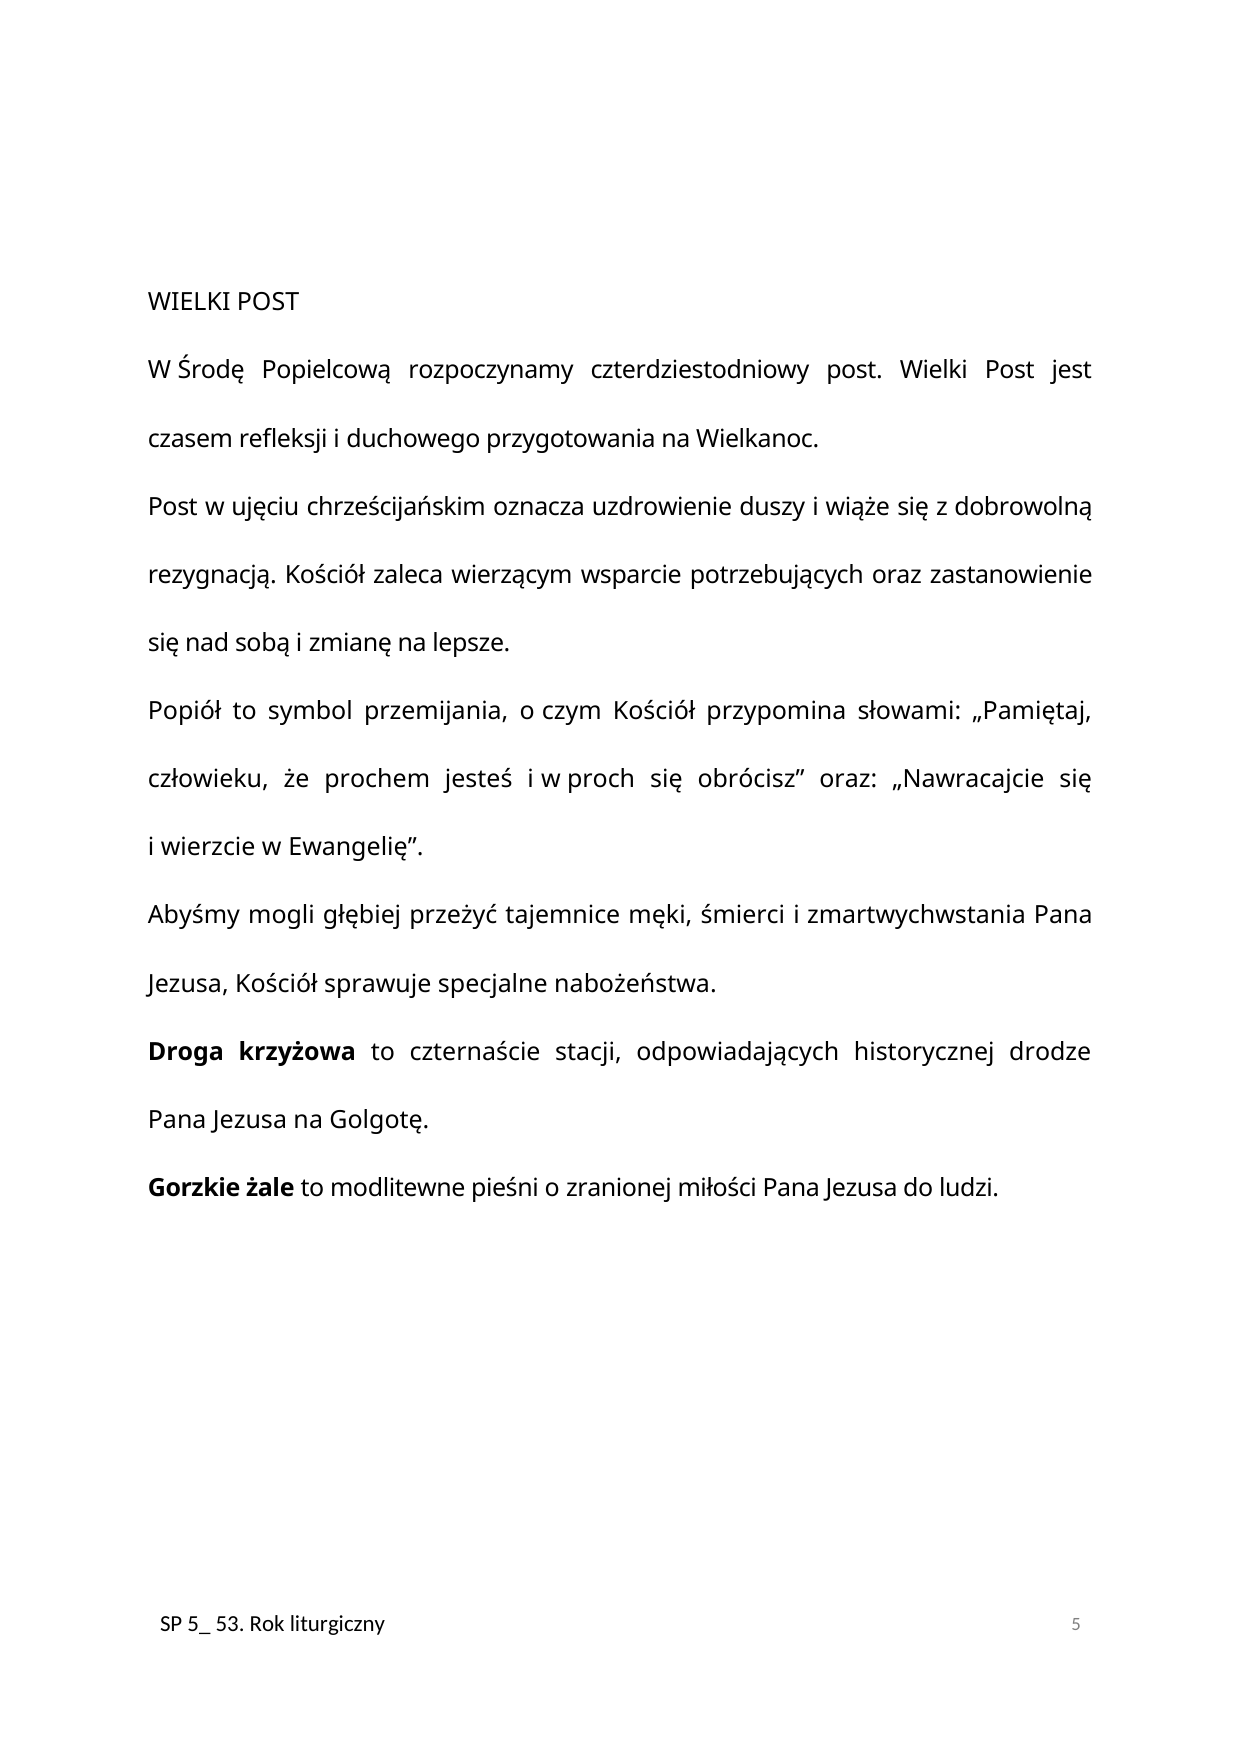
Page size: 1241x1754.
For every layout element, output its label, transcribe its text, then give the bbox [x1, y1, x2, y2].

text Droga krzyżowa to czternaście stacji, odpowiadających historycznej drodze Pana Jezusa na Golgotę. [148, 1033, 1092, 1136]
text Post w ujęciu chrześcijańskim oznacza uzdrowienie duszy i wiąże się z dobrowolną rezygnacją. Kościół zaleca wierzącym wsparcie potrzebujących oraz zastanowienie się nad sobą i zmianę na lepsze. [148, 488, 1092, 659]
text Gorzkie żale to modlitewne pieśni o zranionej miłości Pana Jezusa do ludzi. [148, 1169, 1092, 1204]
text W Środę Popielcową rozpoczynamy czterdziestodniowy post. Wielki Post jest czasem refleksji i duchowego przygotowania na Wielkanoc. [148, 352, 1092, 454]
text Abyśmy mogli głębiej przeżyć tajemnice męki, śmierci i zmartwychwstania Pana Jezusa, Kościół sprawuje specjalne nabożeństwa. [148, 897, 1092, 999]
text Popiół to symbol przemijania, o czym Kościół przypomina słowami: „Pamiętaj, człowieku, że prochem jesteś i w proch się obrócisz” oraz: „Nawracajcie się i wierzcie w Ewangelię”. [148, 693, 1092, 863]
text WIELKI POST [148, 284, 1092, 318]
